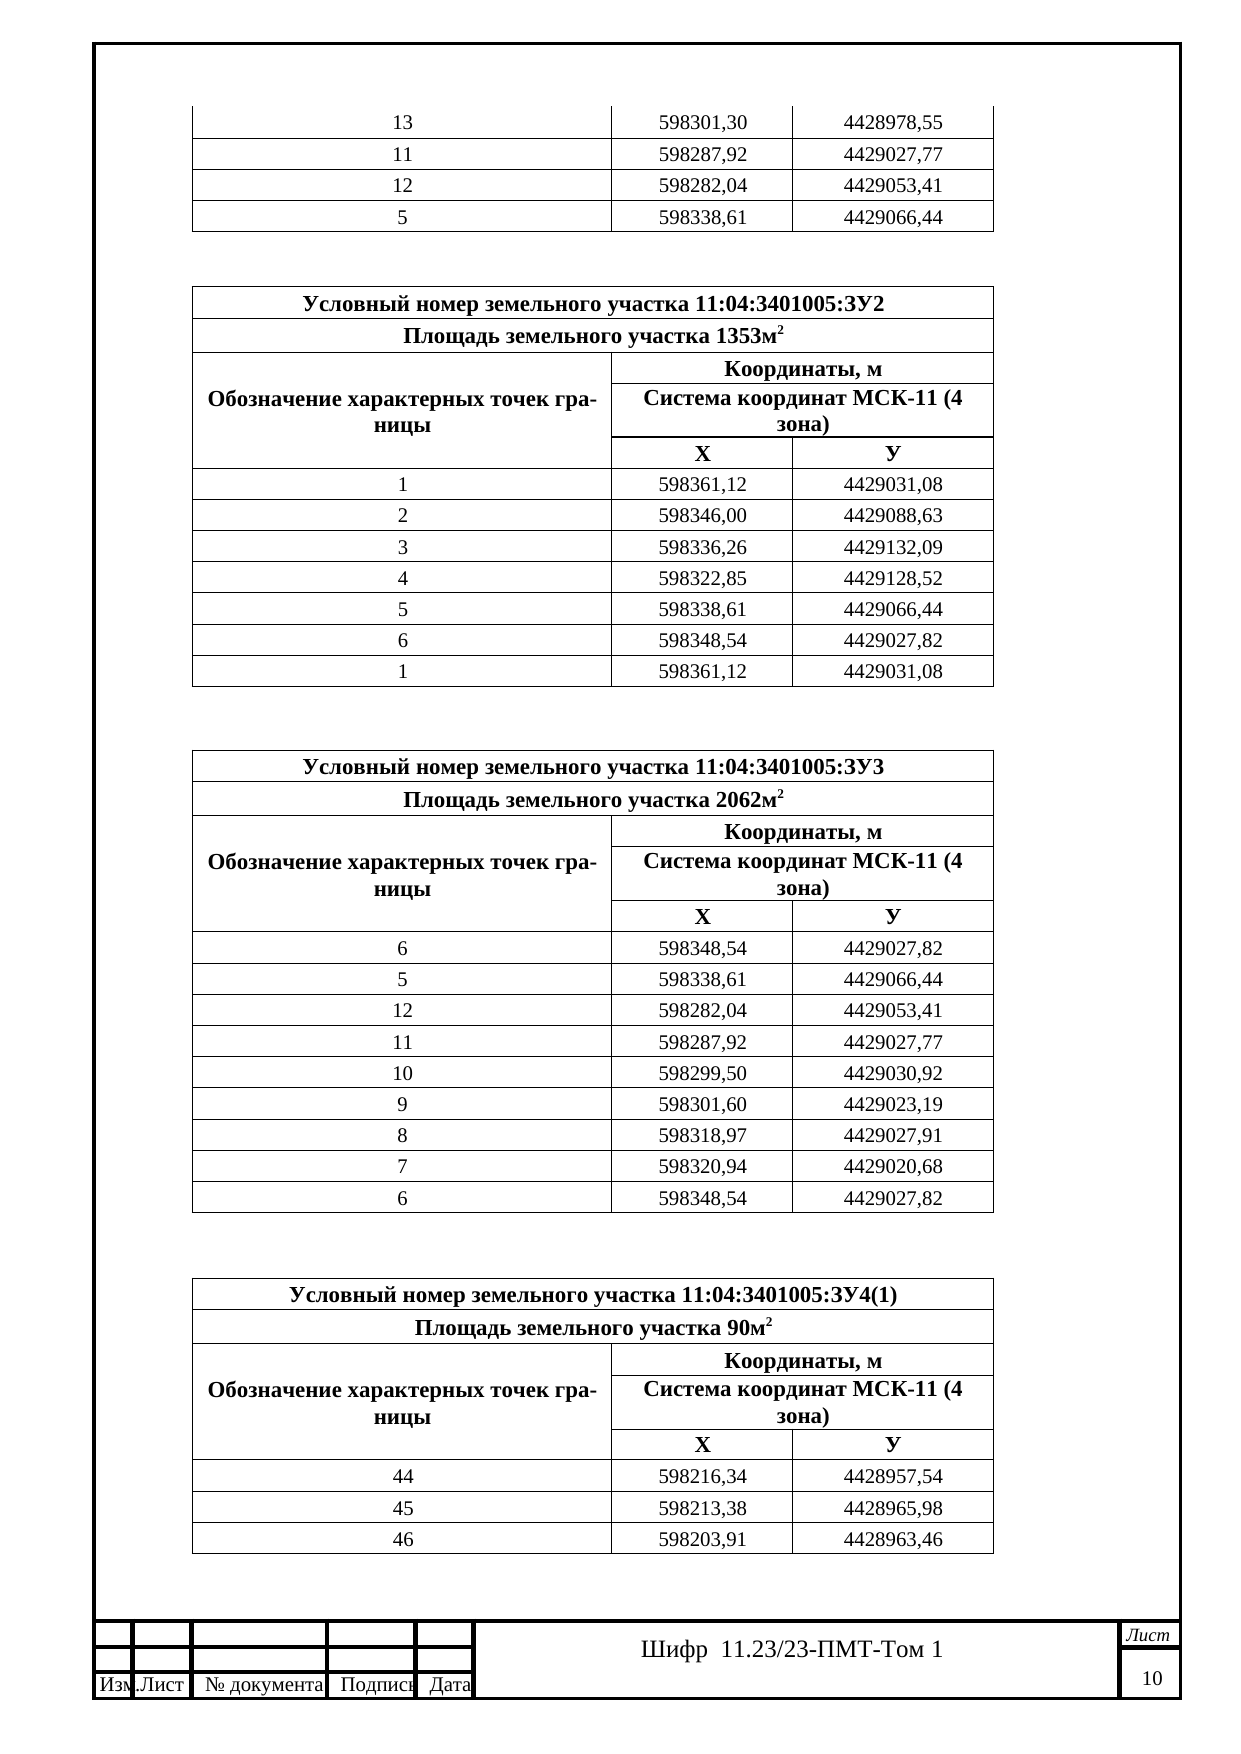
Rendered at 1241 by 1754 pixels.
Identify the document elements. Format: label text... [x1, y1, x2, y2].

table_cell Изм [96, 1674, 130, 1697]
table_cell Дата [418, 1674, 471, 1697]
table_cell [194, 1649, 325, 1670]
table_cell [96, 1623, 130, 1645]
table_cell .Лист [135, 1674, 189, 1697]
table_cell № документа [194, 1674, 325, 1697]
table_cell [418, 1623, 471, 1645]
table_cell [329, 1623, 413, 1645]
table_header [96, 45, 1179, 1618]
table_cell [194, 1623, 325, 1645]
table_cell Лист [1122, 1623, 1179, 1645]
table_cell [135, 1623, 189, 1645]
table_cell [329, 1649, 413, 1670]
table_cell Шифр 11.23/23-ПМТ-Том 1 [476, 1623, 1117, 1697]
table_cell [135, 1649, 189, 1670]
table_cell [418, 1649, 471, 1670]
table_cell 10 [1122, 1650, 1179, 1697]
table_cell [96, 1649, 130, 1670]
table_cell Подпись [329, 1674, 413, 1697]
